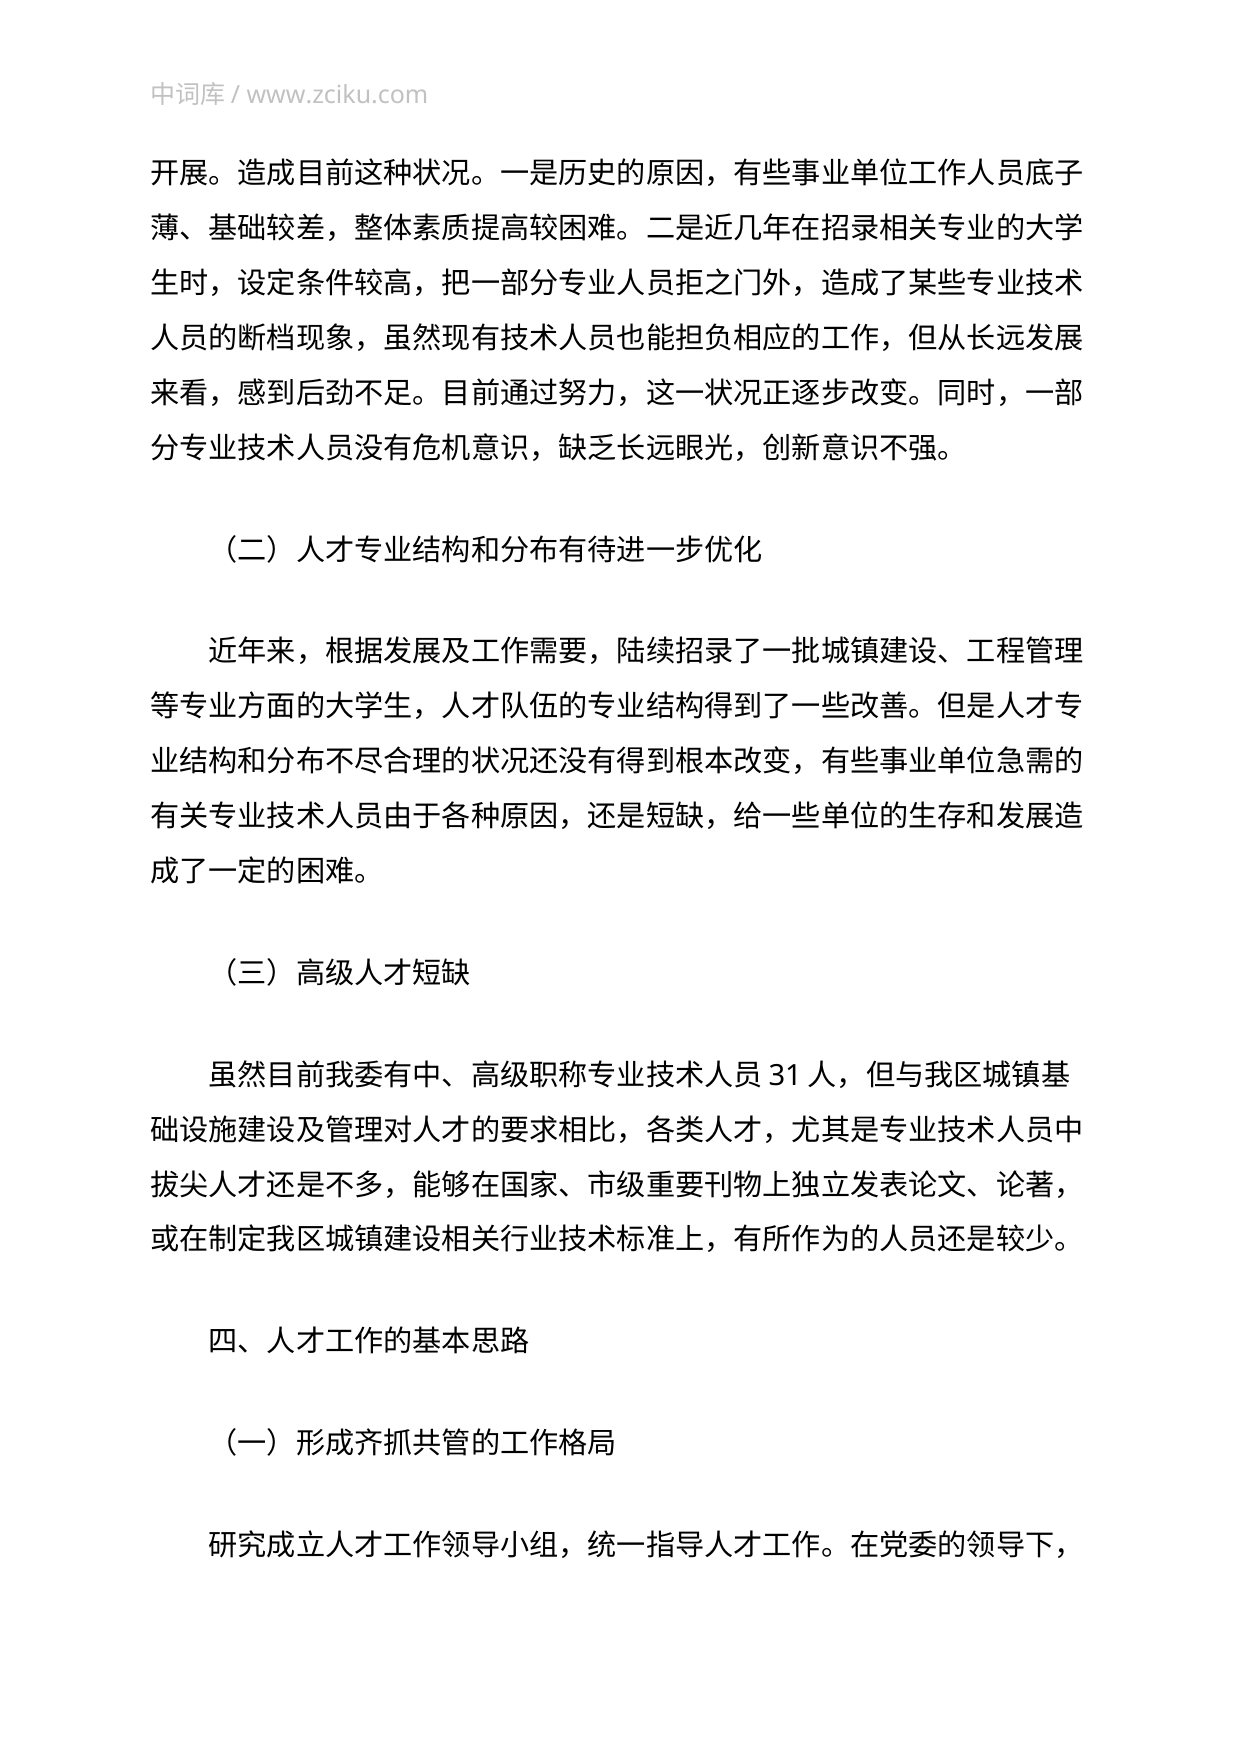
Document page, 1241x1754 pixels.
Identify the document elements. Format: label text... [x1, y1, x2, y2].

text （三）高级人才短缺 [150, 949, 1090, 992]
text 近年来，根据发展及工作需要，陆续招录了一批城镇建设、工程管理等专业方面的大学生，人才队伍的专业结构得到了一些改善。但是人才专业结构和分布不尽合理的状况还没有得到根本改变，有些事业单位急需的有关专业技术人员由于各种原因，还是短缺，给一些单位的生存和发展造成了一定的困难。 [150, 628, 1090, 890]
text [150, 150, 1090, 467]
text （一）形成齐抓共管的工作格局 [150, 1419, 1090, 1462]
text （二）人才专业结构和分布有待进一步优化 [150, 526, 1090, 568]
text 四、人才工作的基本思路 [150, 1318, 1090, 1360]
text 虽然目前我委有中、高级职称专业技术人员31人，但与我区城镇基础设施建设及管理对人才的要求相比，各类人才，尤其是专业技术人员中拔尖人才还是不多，能够在国家、市级重要刊物上独立发表论文、论著，或在制定我区城镇建设相关行业技术标准上，有所作为的人员还是较少。 [150, 1051, 1090, 1258]
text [150, 1521, 1090, 1563]
